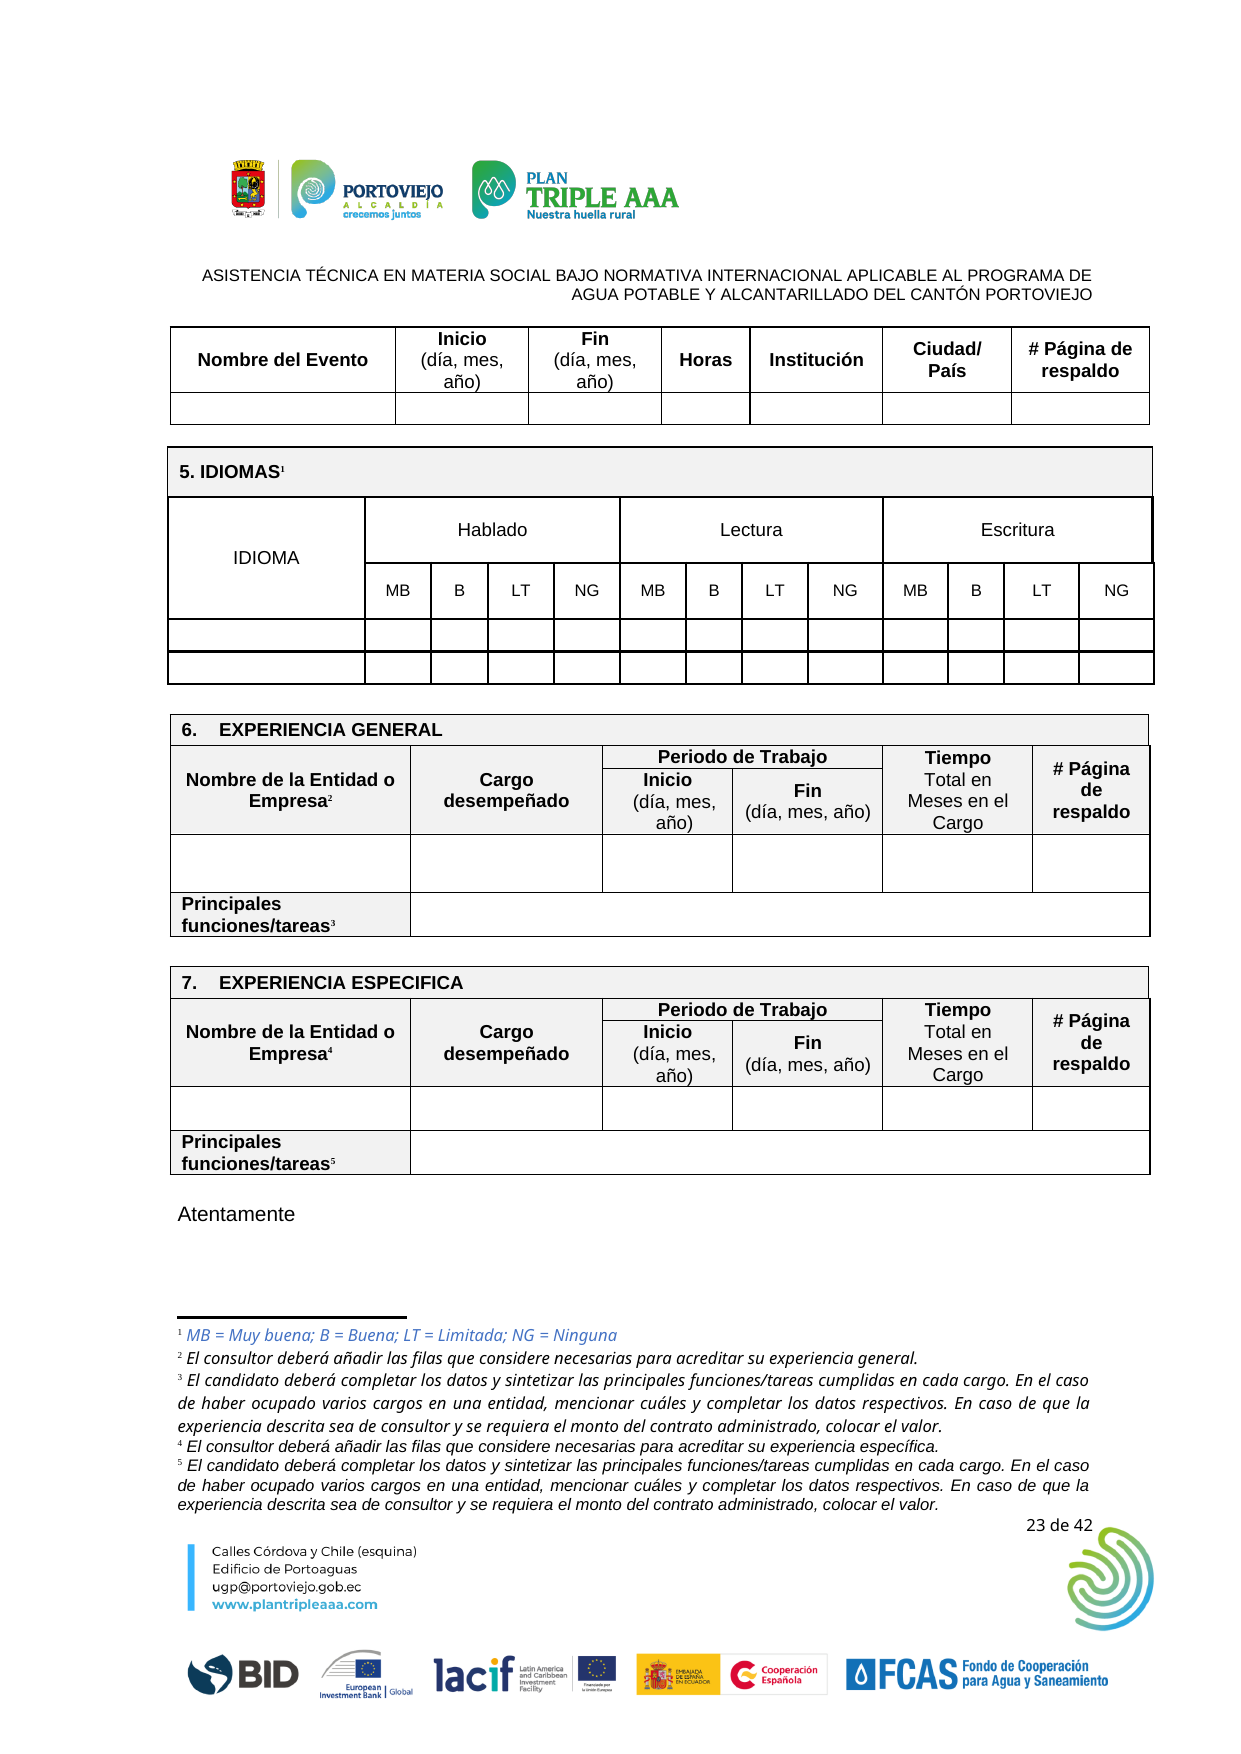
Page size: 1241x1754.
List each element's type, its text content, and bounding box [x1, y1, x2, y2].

table_cell [555, 653, 619, 683]
table_cell Inicio (día, mes, año) [603, 769, 732, 833]
table_cell [743, 653, 807, 683]
table_cell Escritura [884, 498, 1151, 562]
picture [123, 1486, 1188, 1754]
table_cell Periodo de Trabajo [603, 999, 882, 1020]
table_cell NG [1080, 564, 1153, 618]
text Atentamente [177, 1202, 1093, 1226]
table_cell Periodo de Trabajo [603, 746, 882, 768]
table_cell LT [743, 564, 807, 618]
table_cell [751, 393, 882, 424]
table_cell [489, 620, 553, 650]
table_cell [529, 393, 661, 424]
table_cell # Página de respaldo [1012, 328, 1149, 392]
table_cell [1012, 393, 1149, 424]
table_cell [411, 1131, 1149, 1174]
table_cell Fin (día, mes, año) [733, 1021, 882, 1086]
table_cell Fin (día, mes, año) [733, 769, 882, 833]
table_cell Principales funciones/tareas [171, 893, 410, 936]
table_cell [687, 653, 741, 683]
table_cell [1033, 1087, 1149, 1130]
table_cell [662, 393, 749, 424]
table_cell [621, 653, 685, 683]
table_cell [733, 1087, 882, 1130]
table_cell [883, 1087, 1032, 1130]
table_cell Tiempo Total en Meses en el Cargo [883, 746, 1032, 833]
table_cell [884, 653, 947, 683]
table_header 5. IDIOMAS [168, 448, 1152, 496]
table_cell [555, 620, 619, 650]
table_cell [171, 835, 410, 892]
table_cell [171, 393, 395, 424]
table_cell Tiempo Total en Meses en el Cargo [883, 999, 1032, 1086]
picture [4, 31, 698, 323]
table_header EXPERIENCIA GENERAL [171, 715, 1148, 745]
table_cell [489, 653, 553, 683]
table_cell Hablado [366, 498, 619, 562]
table_cell [169, 620, 364, 650]
table_cell [733, 835, 882, 892]
table_cell IDIOMA [169, 498, 364, 618]
table_cell Horas [662, 328, 749, 392]
table_cell Inicio (día, mes, año) [396, 328, 528, 392]
table_cell NG [555, 564, 619, 618]
table_cell LT [489, 564, 553, 618]
table_cell Cargo desempeñado [411, 746, 602, 833]
table_cell Fin (día, mes, año) [529, 328, 661, 392]
table_cell Lectura [621, 498, 882, 562]
table_cell LT [1005, 564, 1078, 618]
table_cell [1080, 653, 1153, 683]
table_cell [949, 620, 1003, 650]
table_cell [171, 1087, 410, 1130]
table_cell [411, 1087, 602, 1130]
table_cell Nombre del Evento [171, 328, 395, 392]
table_cell [396, 393, 528, 424]
table_cell B [687, 564, 741, 618]
table_cell Institución [751, 328, 882, 392]
table_cell Principales funciones/tareas [171, 1131, 410, 1174]
table_cell [1033, 835, 1149, 892]
table_cell [432, 620, 487, 650]
table_cell [949, 653, 1003, 683]
table_cell [366, 620, 430, 650]
table_cell [883, 835, 1032, 892]
table_cell MB [621, 564, 685, 618]
table_cell [1005, 653, 1078, 683]
table_cell [603, 1087, 732, 1130]
table_cell [1005, 620, 1078, 650]
table_cell [411, 893, 1149, 936]
table_cell Ciudad/ País [883, 328, 1011, 392]
table_header EXPERIENCIA ESPECIFICA [171, 967, 1148, 998]
table_cell # Página de respaldo [1033, 746, 1149, 833]
table_cell [621, 620, 685, 650]
table_cell [743, 620, 807, 650]
table_cell B [949, 564, 1003, 618]
table_cell Nombre de la Entidad o Empresa [171, 746, 410, 833]
table_cell [884, 620, 947, 650]
table_cell NG [809, 564, 882, 618]
table_cell Cargo desempeñado [411, 999, 602, 1086]
table_cell [169, 653, 364, 683]
table_cell [809, 653, 882, 683]
table_cell [603, 835, 732, 892]
table_cell # Página de respaldo [1033, 999, 1149, 1086]
table_cell B [432, 564, 487, 618]
table_cell Nombre de la Entidad o Empresa [171, 999, 410, 1086]
table_cell MB [366, 564, 430, 618]
table_cell [366, 653, 430, 683]
table_cell [411, 835, 602, 892]
table_cell [1080, 620, 1153, 650]
table_cell MB [884, 564, 947, 618]
table_cell [809, 620, 882, 650]
table_cell Inicio (día, mes, año) [603, 1021, 732, 1086]
table_cell [883, 393, 1011, 424]
table_cell [432, 653, 487, 683]
table_cell [687, 620, 741, 650]
